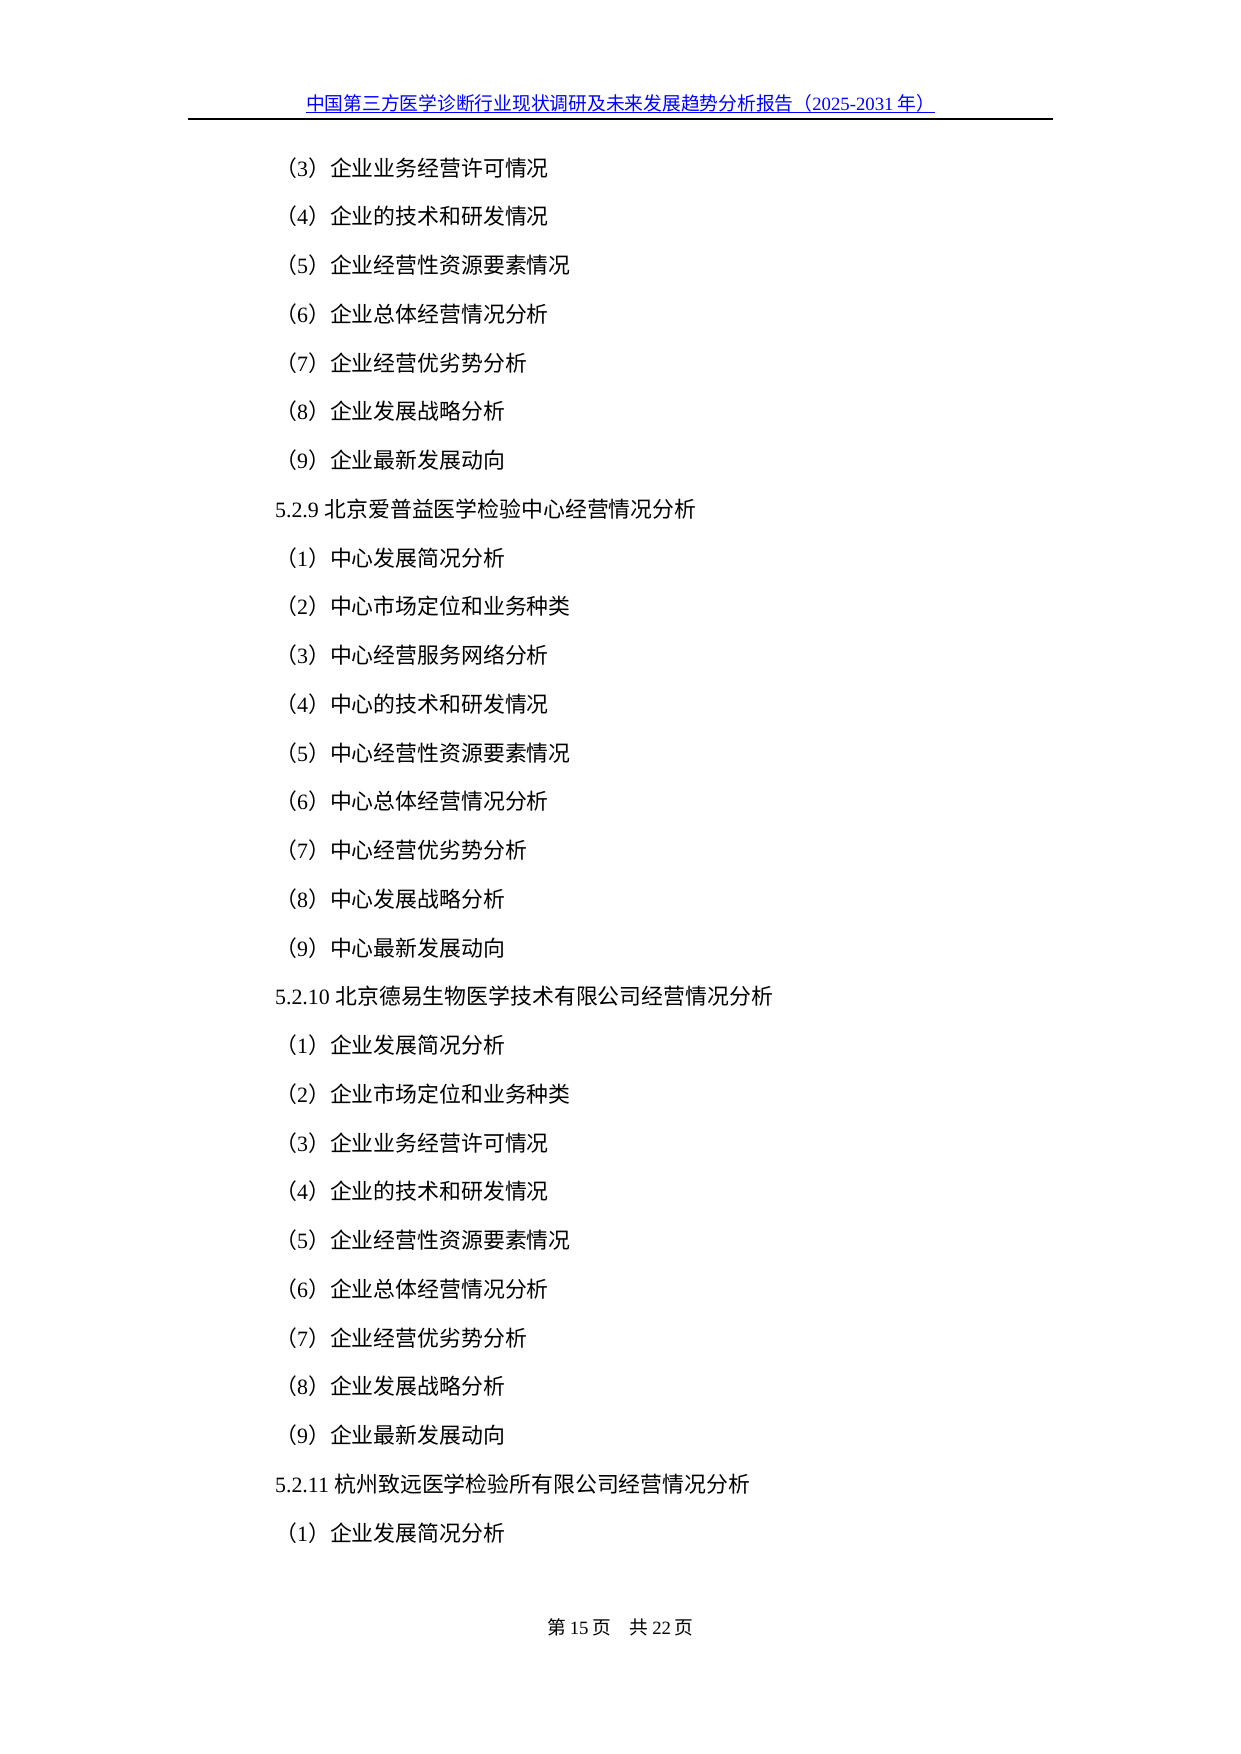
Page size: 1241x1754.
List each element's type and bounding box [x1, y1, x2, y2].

text [187, 150, 1053, 1548]
